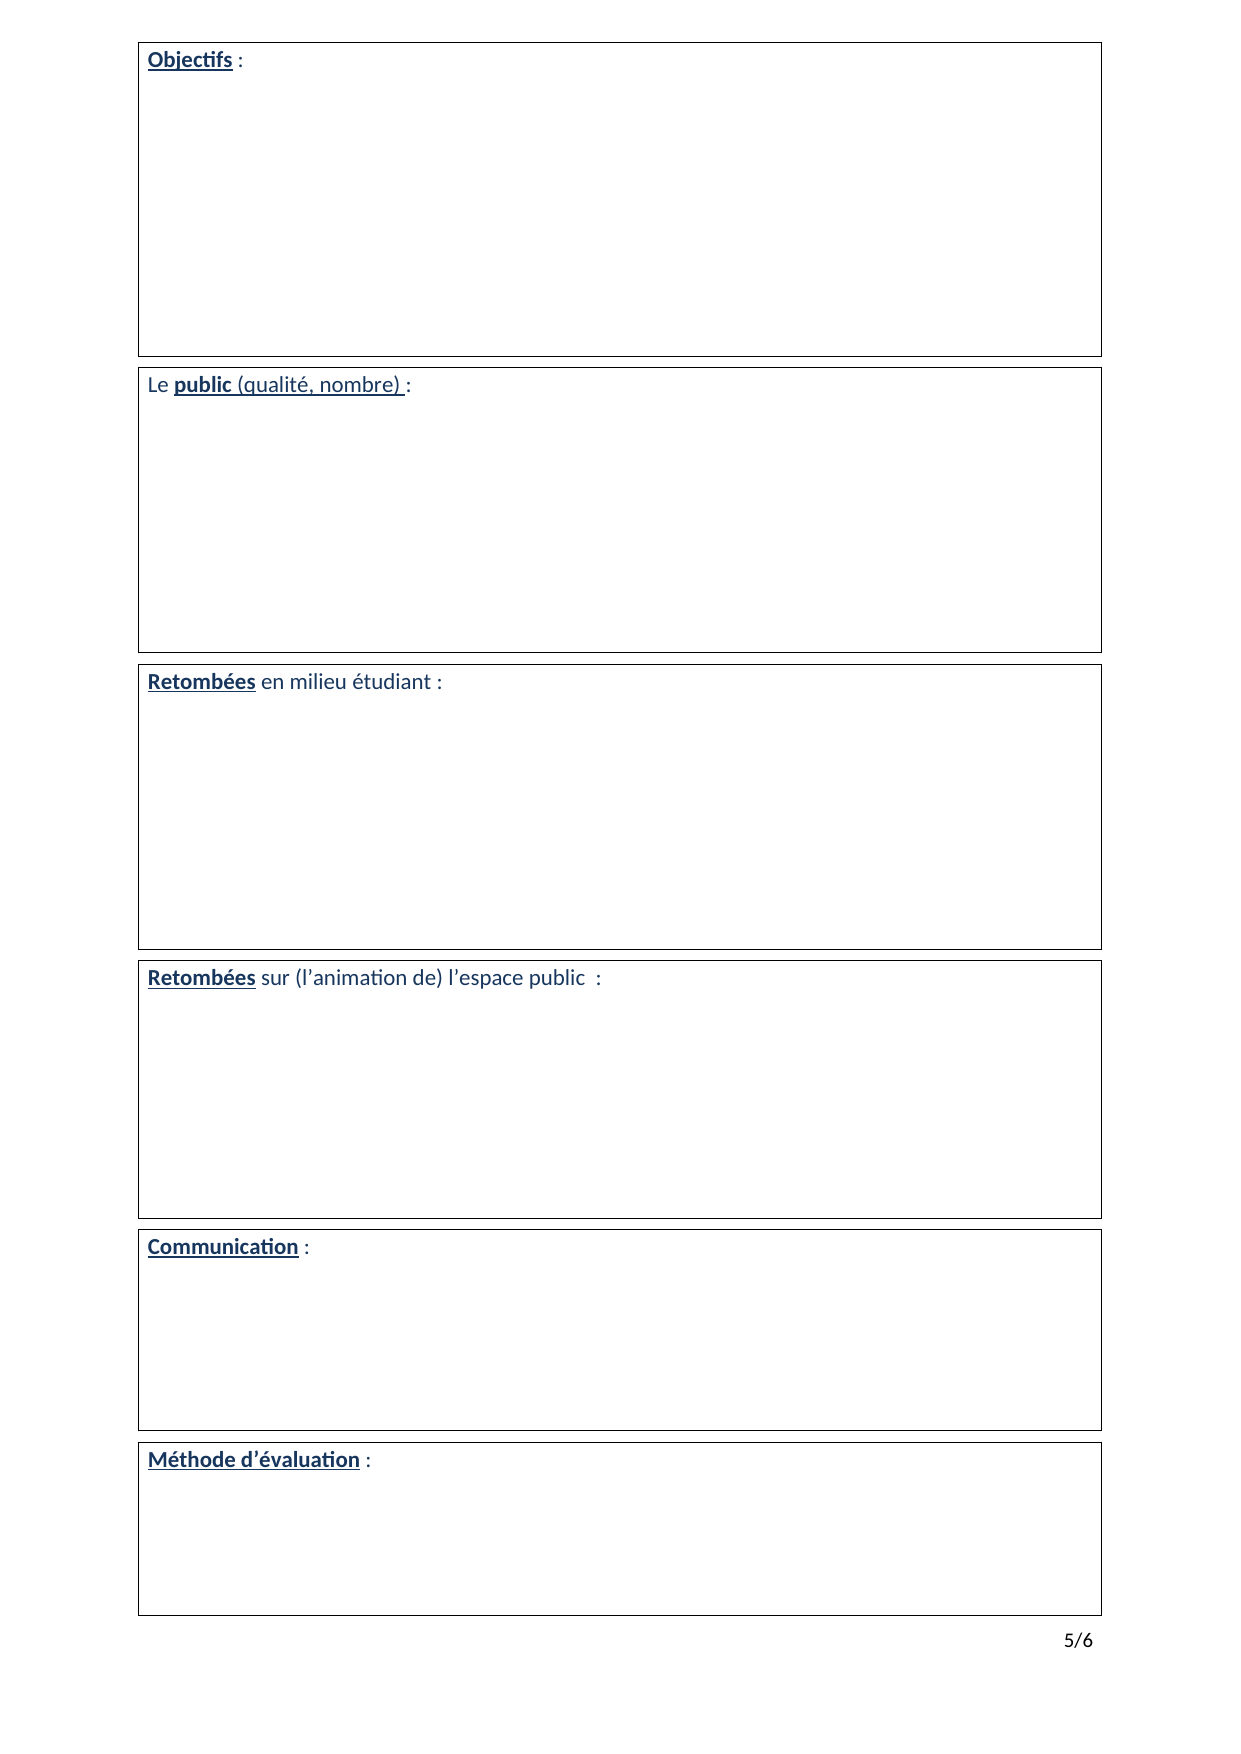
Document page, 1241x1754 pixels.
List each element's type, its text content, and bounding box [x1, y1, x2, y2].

text Le public (qualité, nombre) : [139, 368, 1101, 398]
text Communication : [139, 1230, 1101, 1260]
text Retombées sur (l’animation de) l’espace public : [139, 961, 1101, 991]
text Méthode d’évaluation : [139, 1443, 1101, 1473]
text Objectifs : [139, 43, 1101, 73]
text Retombées en milieu étudiant : [139, 665, 1101, 695]
